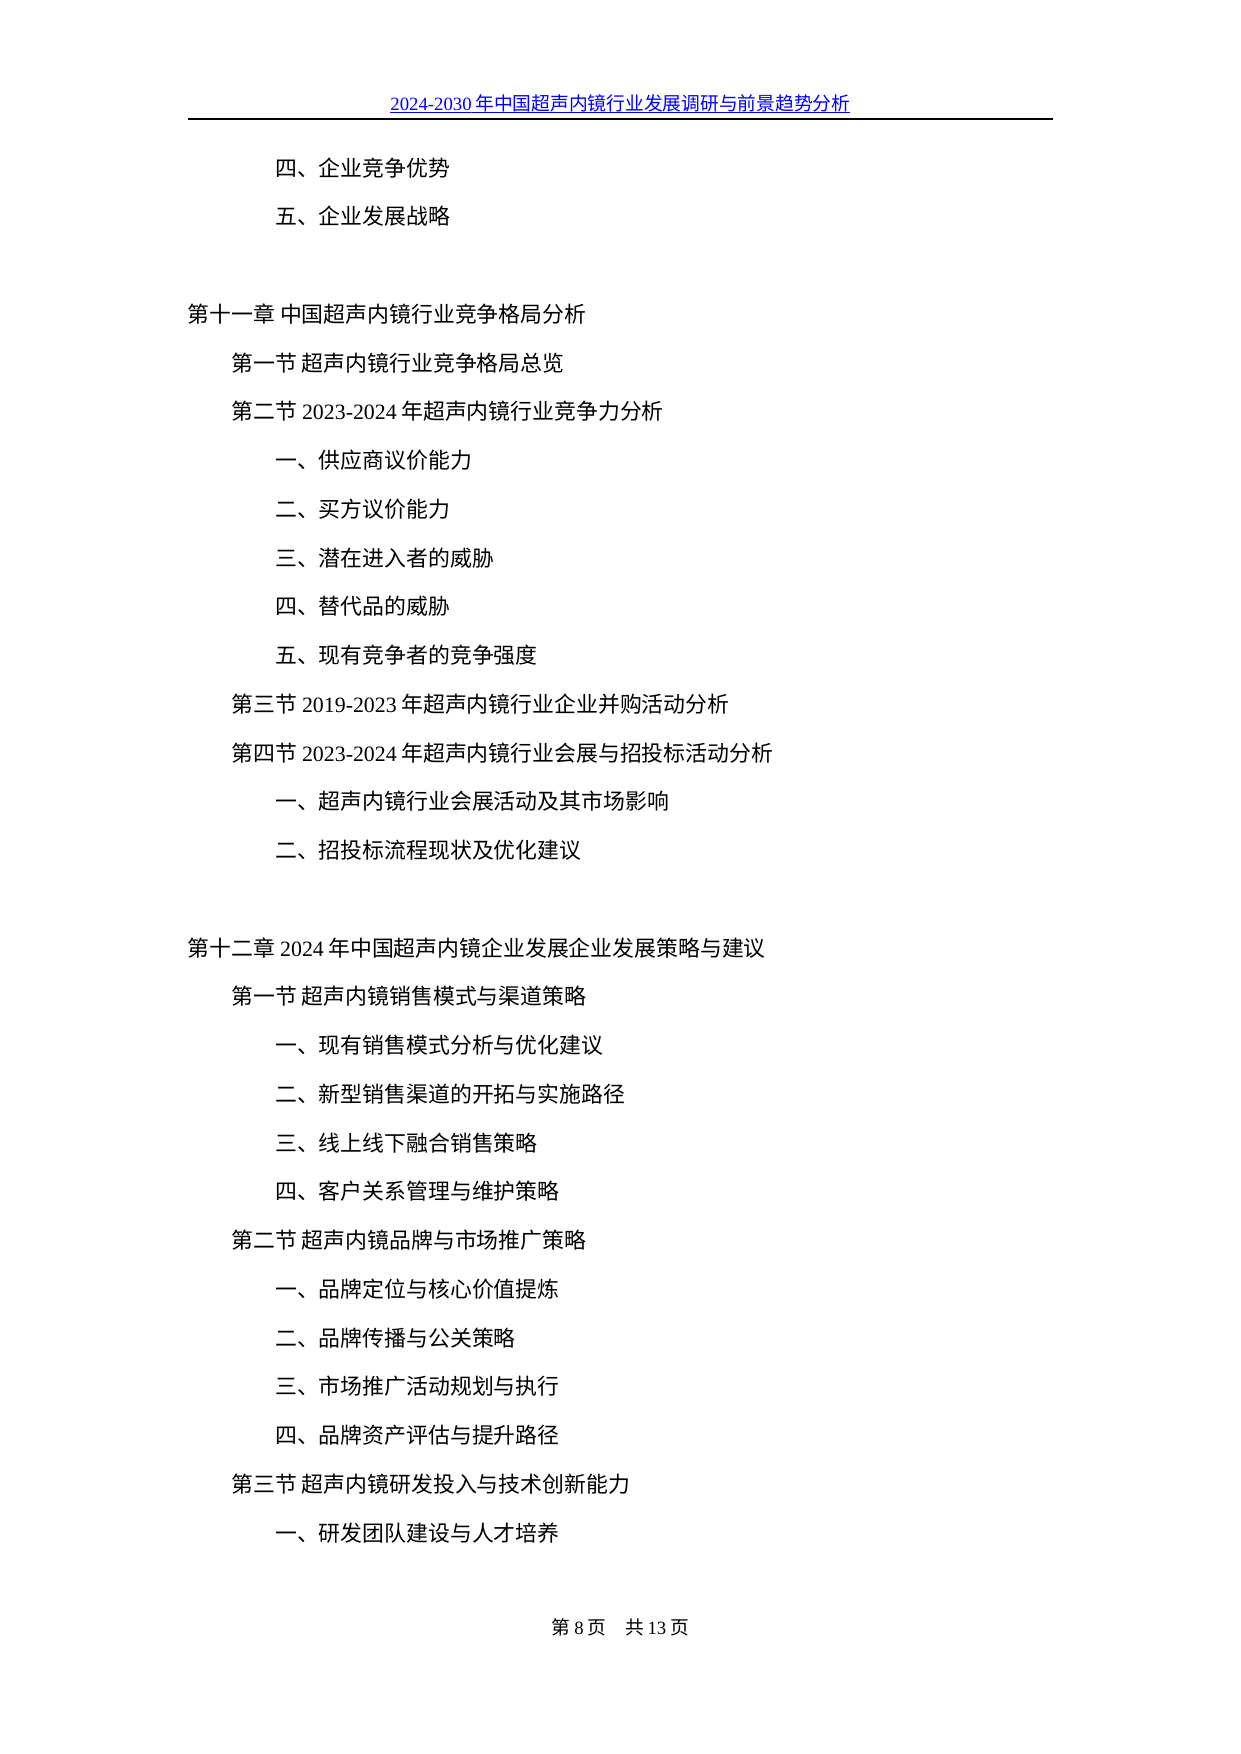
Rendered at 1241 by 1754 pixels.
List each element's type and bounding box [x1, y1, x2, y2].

text [187, 150, 1053, 1548]
